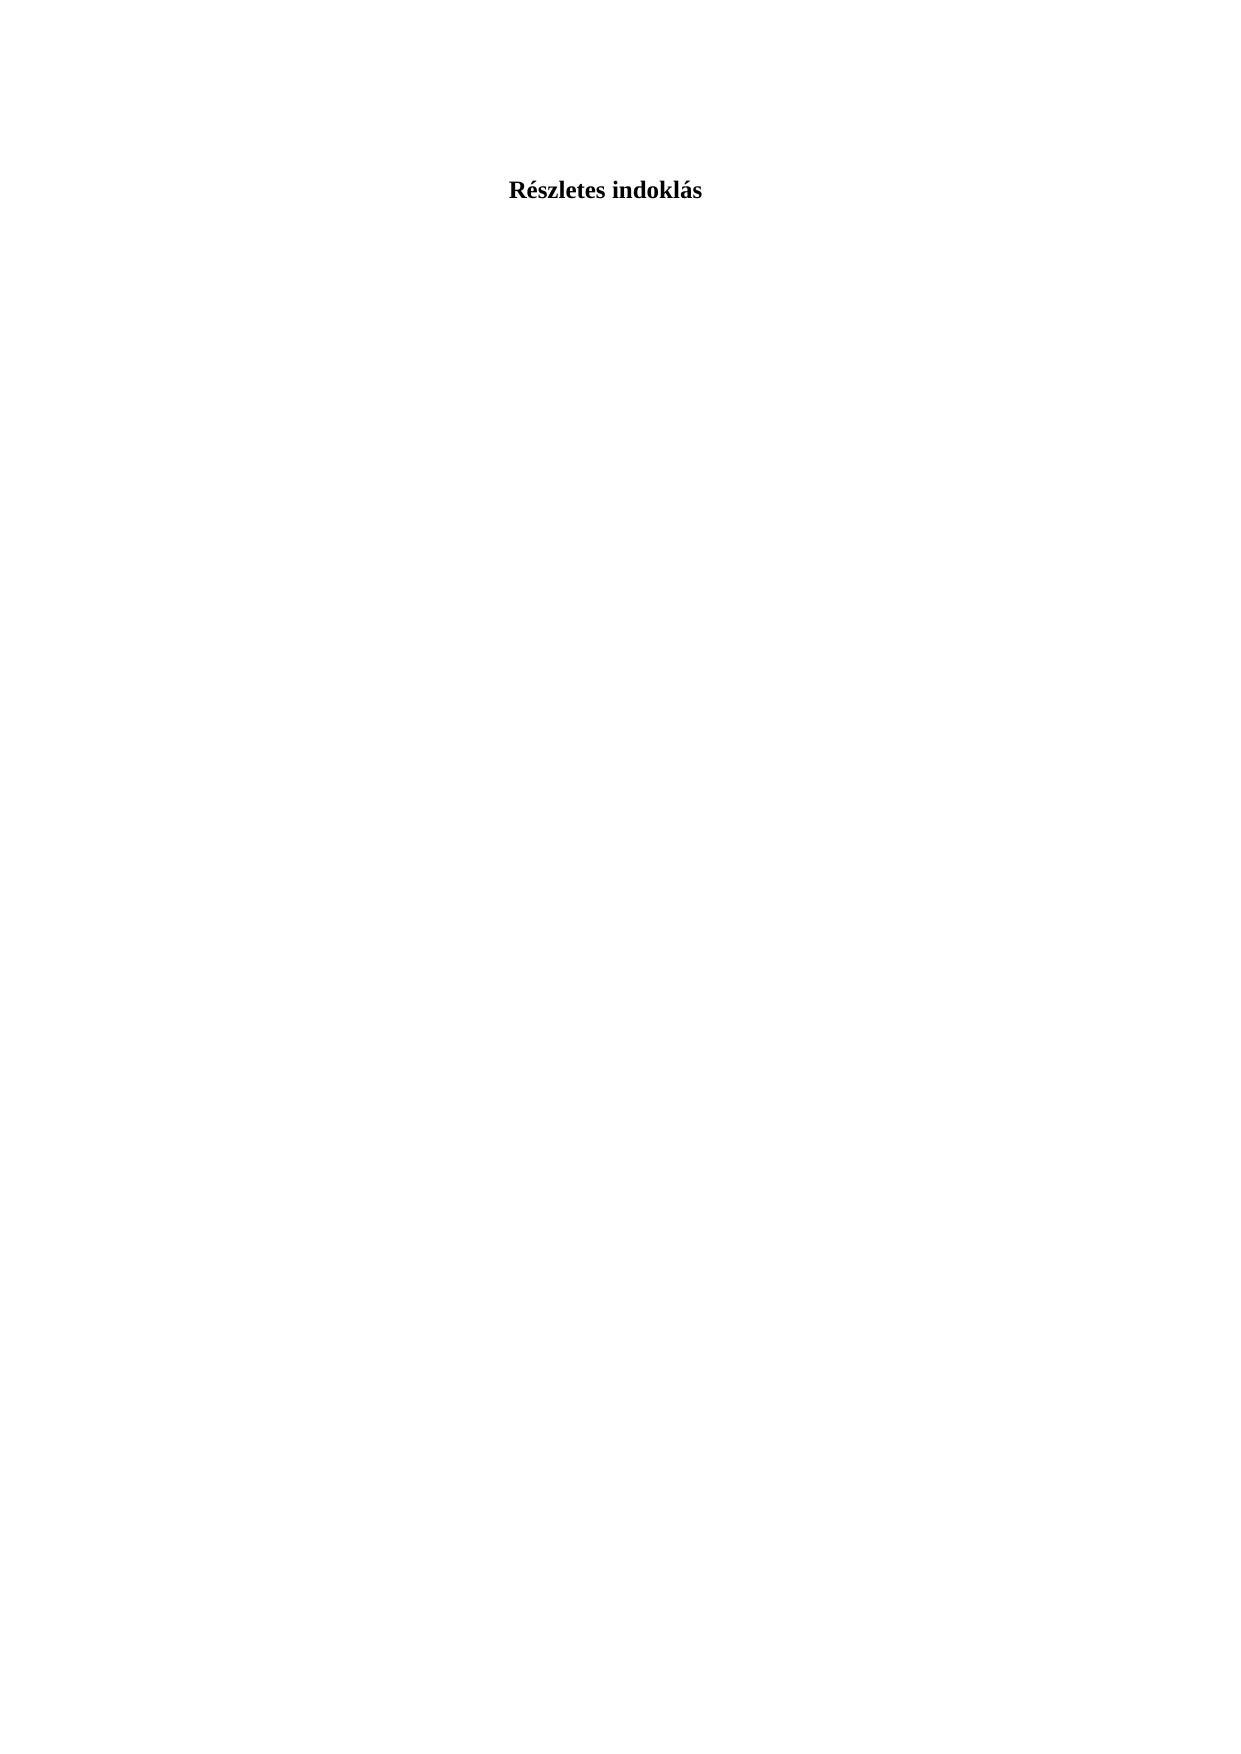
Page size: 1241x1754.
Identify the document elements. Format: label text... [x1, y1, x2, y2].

text Részletes indoklás [118, 176, 1092, 204]
